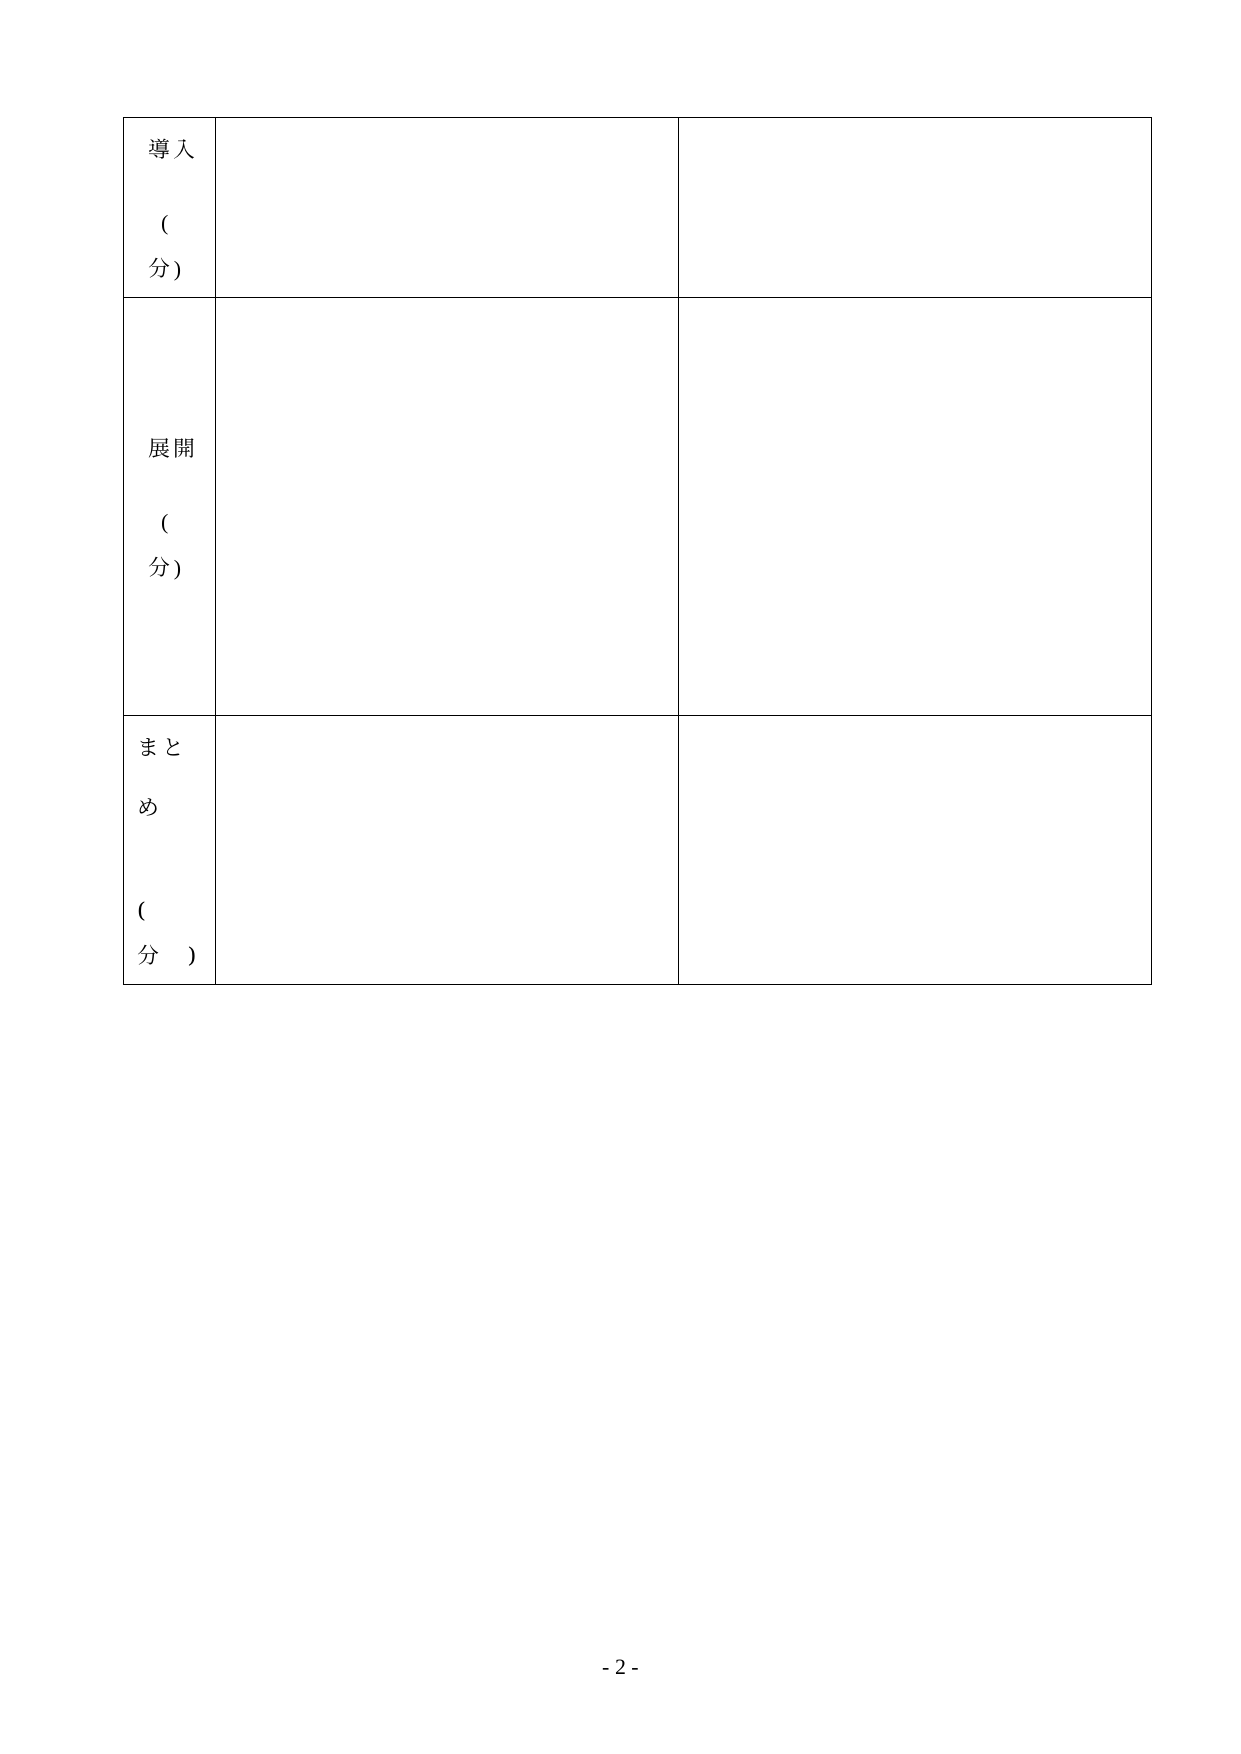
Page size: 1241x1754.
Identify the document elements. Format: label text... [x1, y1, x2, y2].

table_cell まとめ ( 分) [124, 716, 215, 984]
table_cell [679, 298, 1151, 715]
table_cell [679, 716, 1151, 984]
table_cell 導入 ( 分) [124, 118, 215, 297]
table_cell [216, 118, 678, 297]
table_cell [679, 118, 1151, 297]
table_cell [216, 298, 678, 715]
table_cell [216, 716, 678, 984]
table_cell 展開 ( 分) [124, 298, 215, 715]
